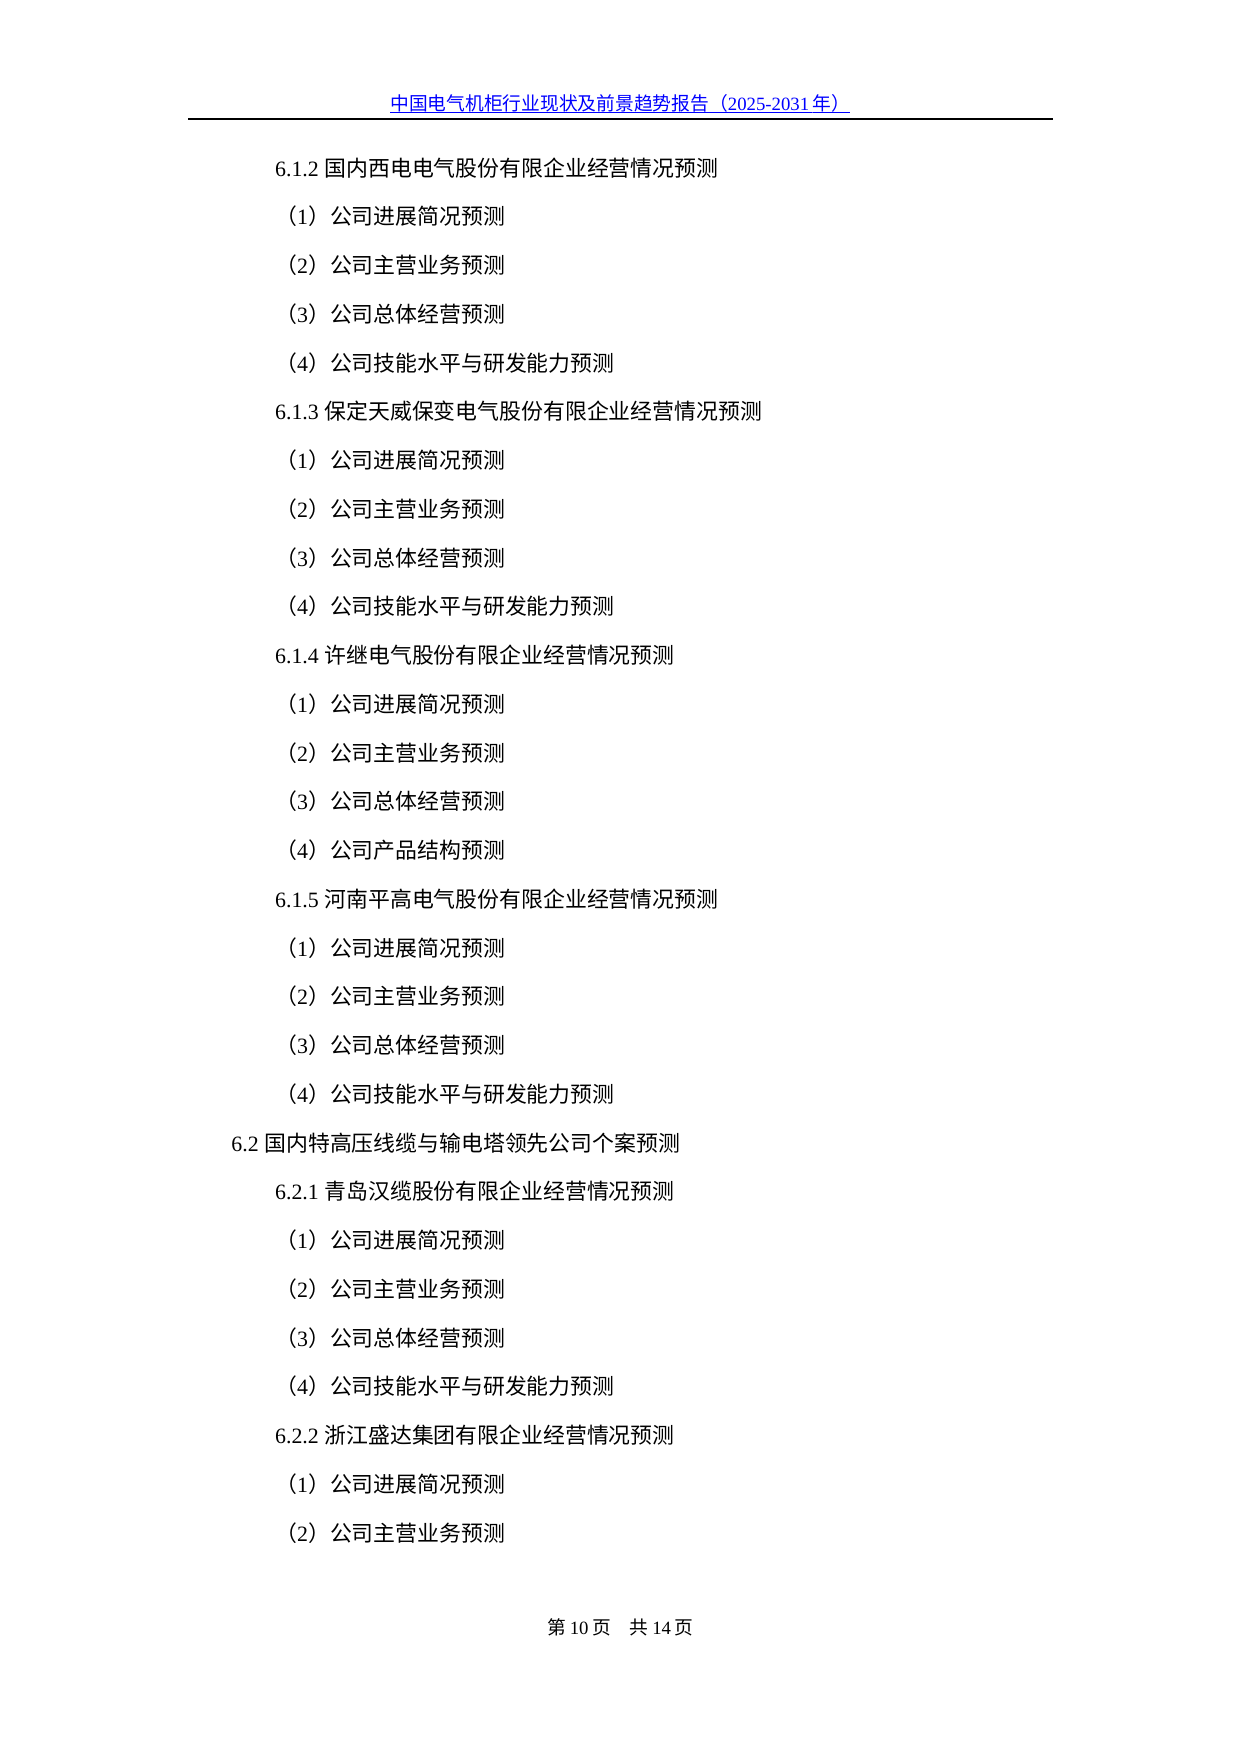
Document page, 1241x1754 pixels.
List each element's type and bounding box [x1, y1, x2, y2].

text [187, 150, 1053, 1548]
